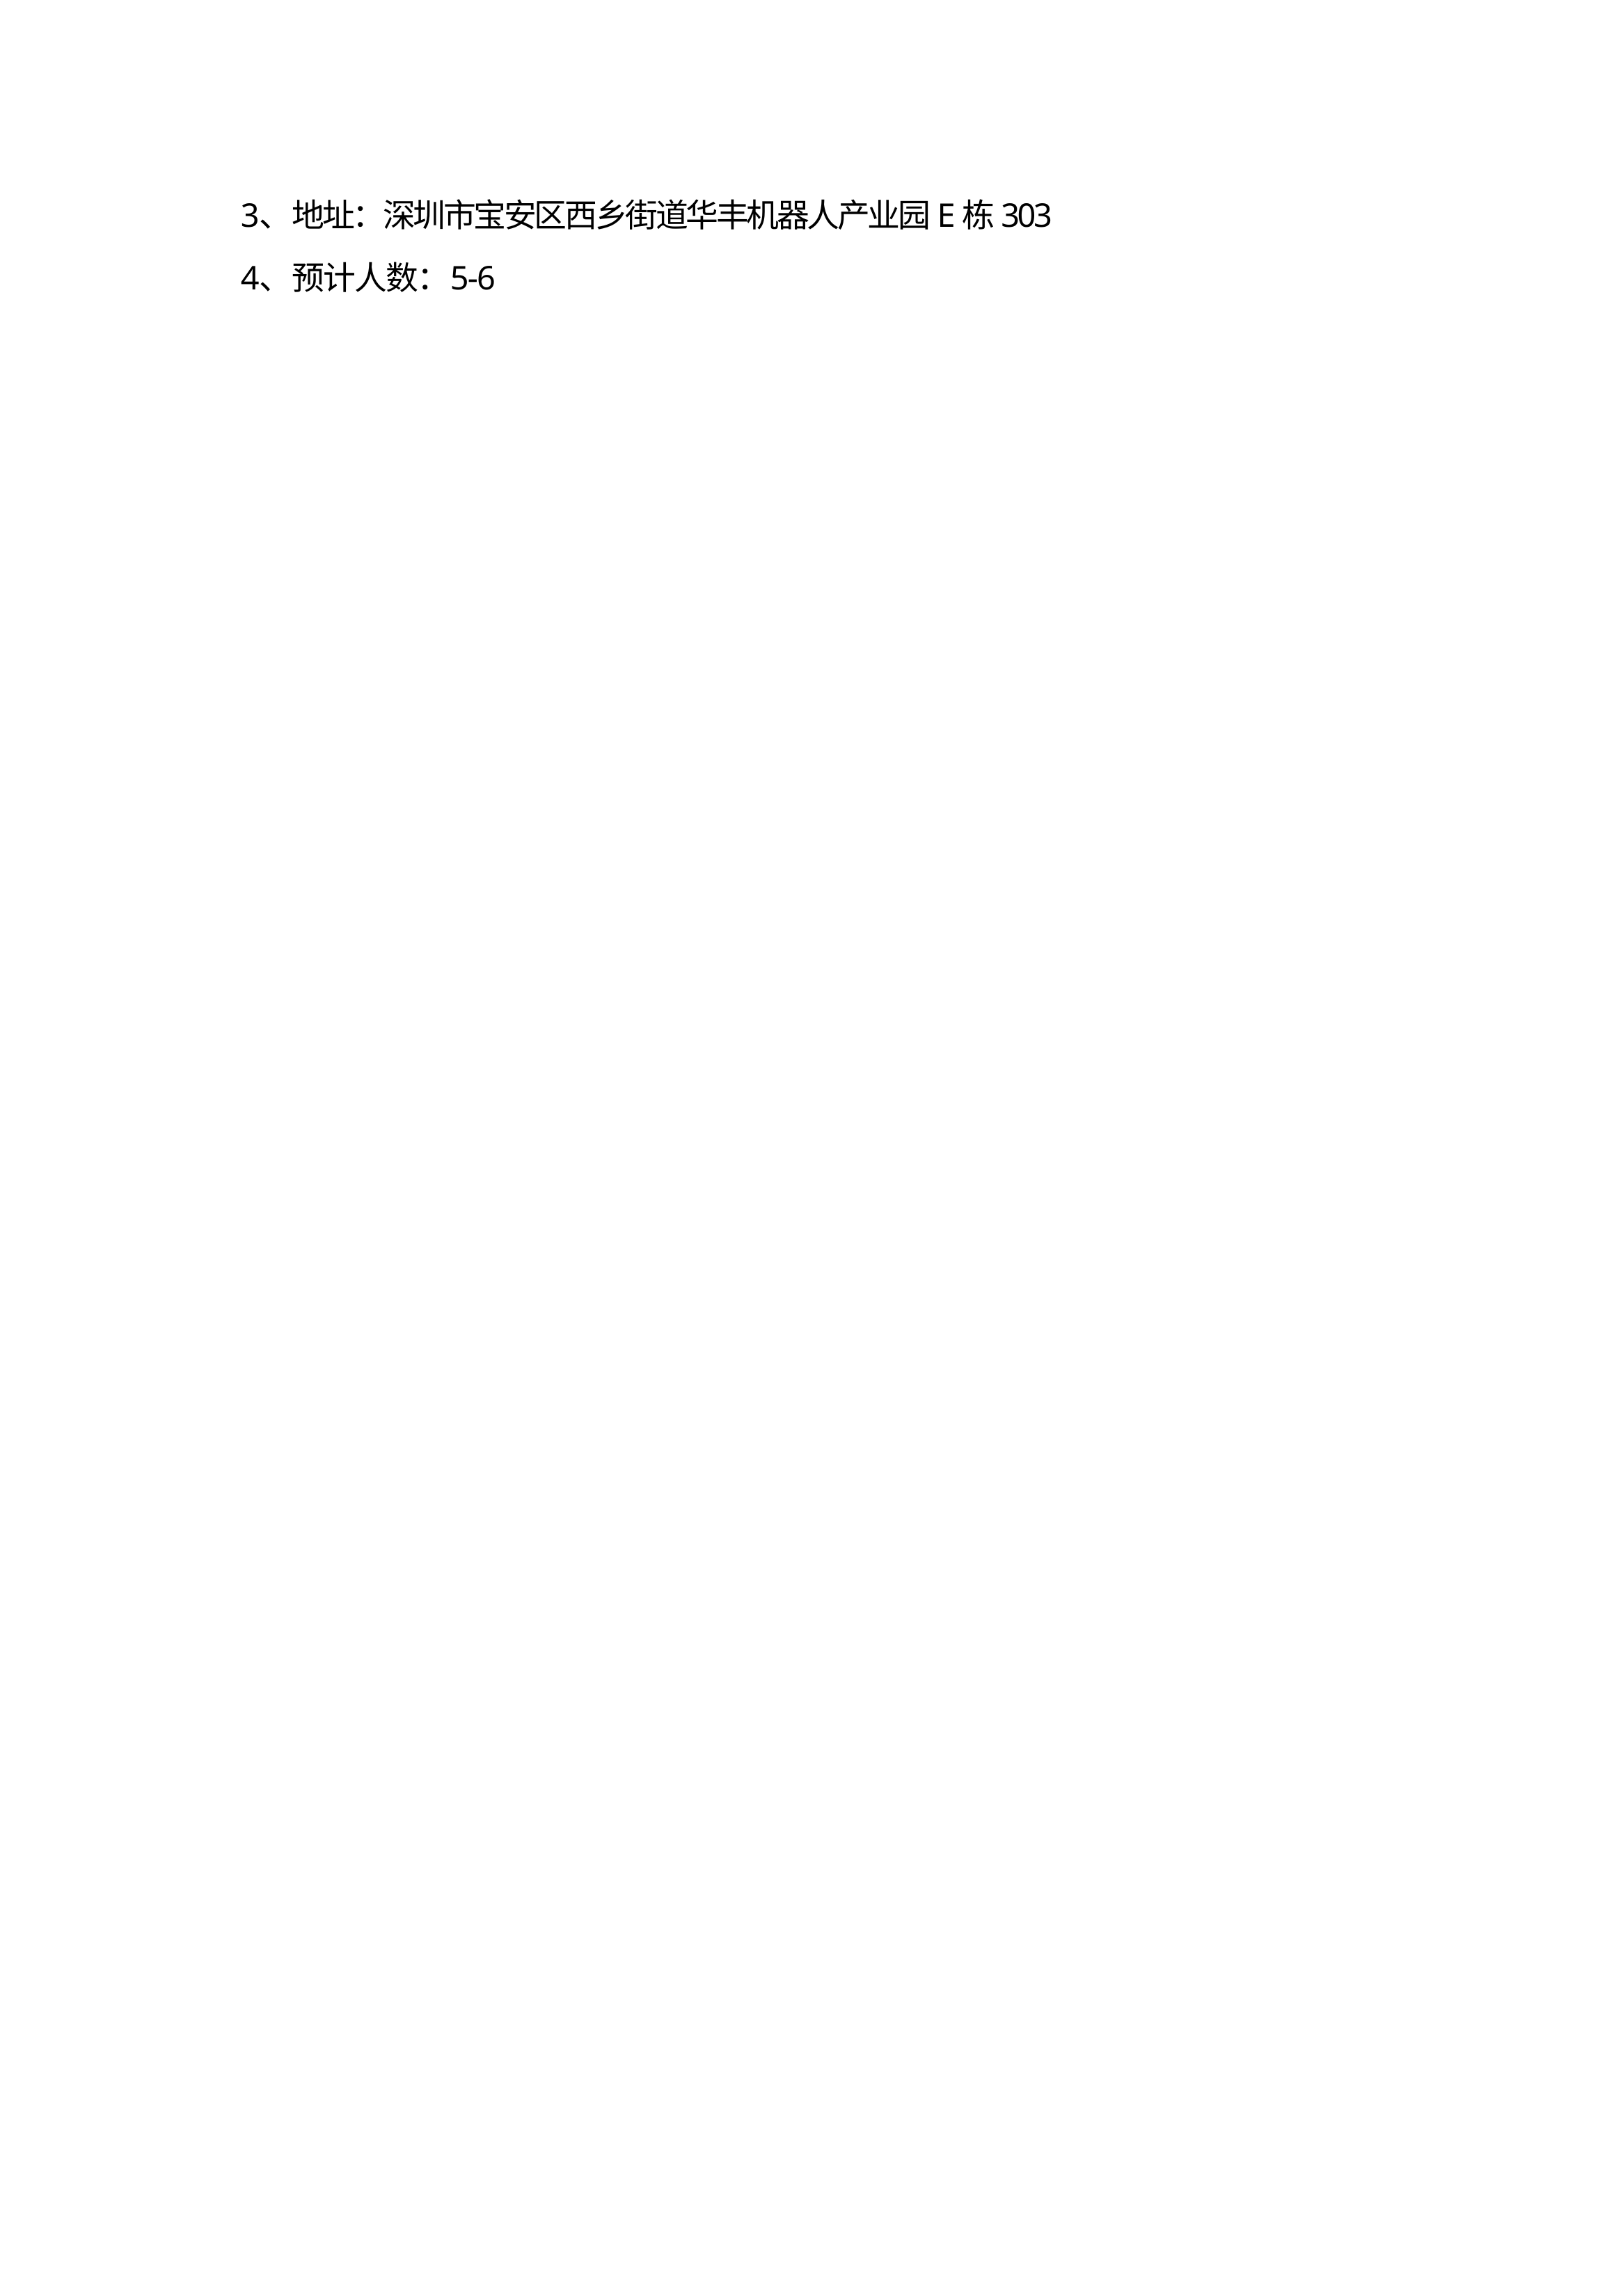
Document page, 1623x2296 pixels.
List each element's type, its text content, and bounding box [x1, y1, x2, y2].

text 3、地址：深圳市宝安区西乡街道华丰机器人产业园E栋303 [241, 193, 1379, 236]
text 4、预计人数：5-6 [241, 254, 1379, 298]
